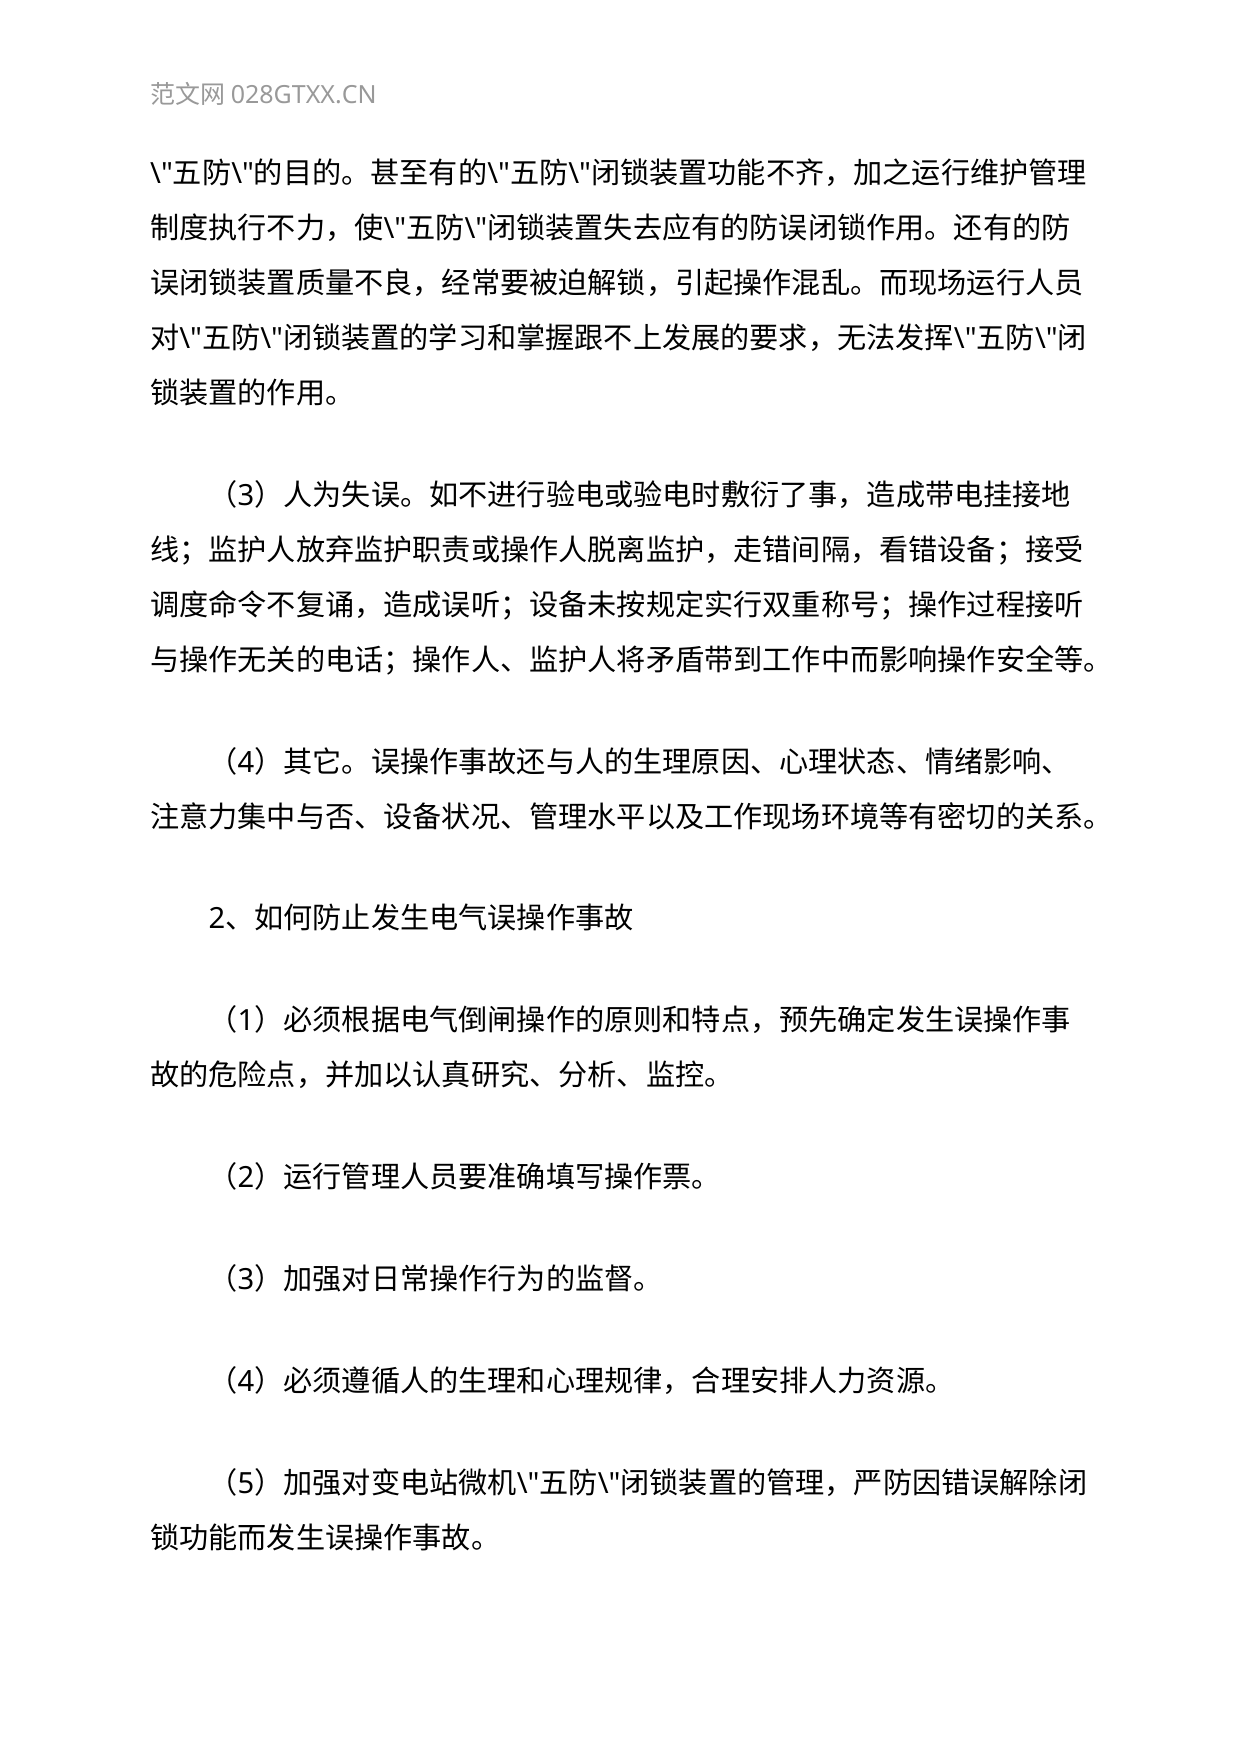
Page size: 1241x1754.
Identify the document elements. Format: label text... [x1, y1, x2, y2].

text （4）必须遵循人的生理和心理规律，合理安排人力资源。 [150, 1358, 1090, 1400]
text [150, 150, 1090, 412]
text （5）加强对变电站微机\"五防\"闭锁装置的管理，严防因错误解除闭锁功能而发生误操作事故。 [150, 1460, 1090, 1557]
text （1）必须根据电气倒闸操作的原则和特点，预先确定发生误操作事故的危险点，并加以认真研究、分析、监控。 [150, 997, 1090, 1094]
text （3）人为失误。如不进行验电或验电时敷衍了事，造成带电挂接地线；监护人放弃监护职责或操作人脱离监护，走错间隔，看错设备；接受调度命令不复诵，造成误听；设备未按规定实行双重称号；操作过程接听与操作无关的电话；操作人、监护人将矛盾带到工作中而影响操作安全等。 [150, 472, 1090, 679]
text （2）运行管理人员要准确填写操作票。 [150, 1154, 1090, 1196]
text （3）加强对日常操作行为的监督。 [150, 1256, 1090, 1298]
text 2、如何防止发生电气误操作事故 [150, 895, 1090, 937]
text （4）其它。误操作事故还与人的生理原因、心理状态、情绪影响、注意力集中与否、设备状况、管理水平以及工作现场环境等有密切的关系。 [150, 738, 1090, 836]
